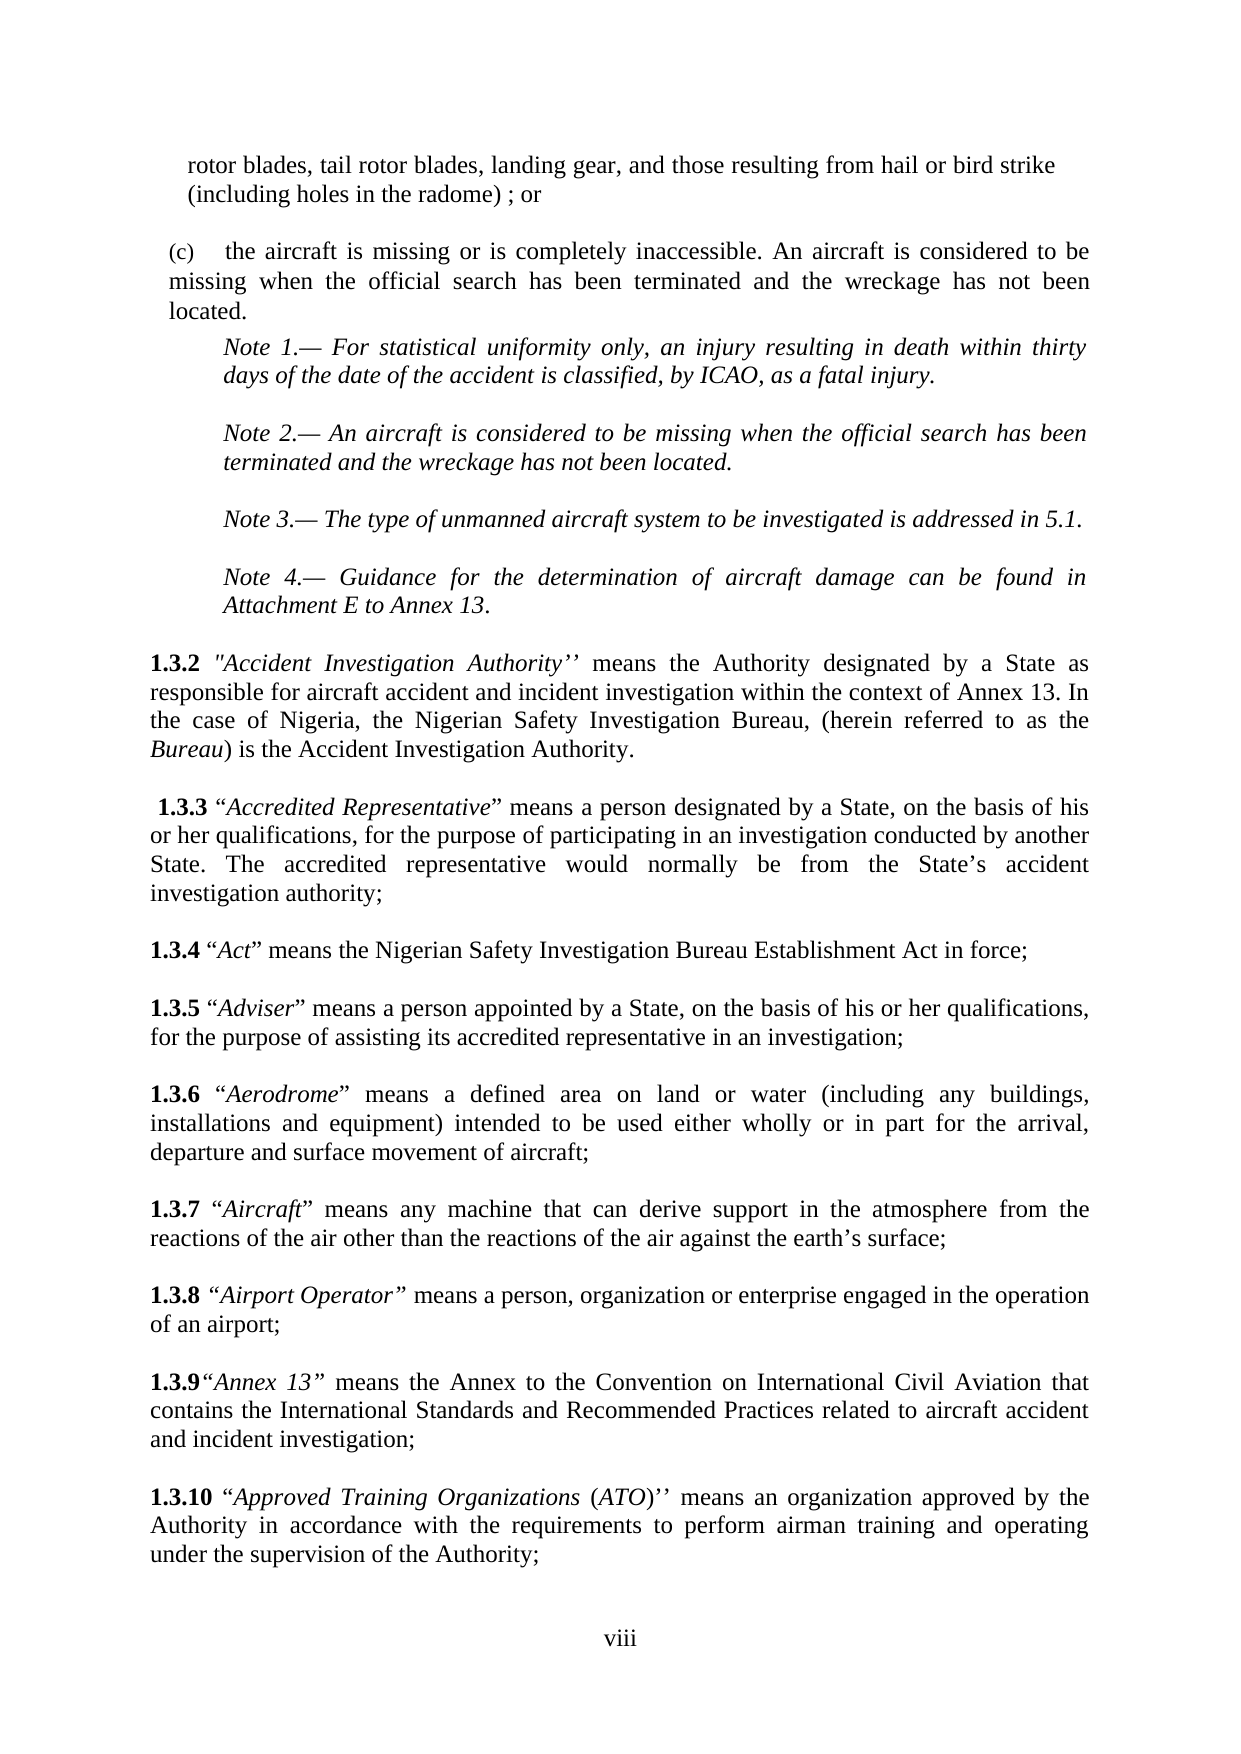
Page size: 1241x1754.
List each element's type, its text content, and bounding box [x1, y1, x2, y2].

text 1.3.8 “Airport Operator” means a person, organization or enterprise engaged in the operation of an airport; [150, 1281, 1090, 1338]
list the aircraft is missing or is completely inaccessible. An aircraft is considered to be missing when the official search has been terminated and the wreckage has not been located. [169, 236, 1091, 325]
text 1.3.10 “Approved Training Organizations (ATO)’’ means an organization approved by the Authority in accordance with the requirements to perform airman training and operating under the supervision of the Authority; [150, 1482, 1090, 1568]
text 1.3.4 “Act” means the Nigerian Safety Investigation Bureau Establishment Act in force; [150, 936, 1090, 964]
text 1.3.9“Annex 13” means the Annex to the Convention on International Civil Aviation that contains the International Standards and Recommended Practices related to aircraft accident and incident investigation; [150, 1367, 1090, 1453]
text 1.3.6 “Aerodrome” means a defined area on land or water (including any buildings, installations and equipment) intended to be used either wholly or in part for the arrival, departure and surface movement of aircraft; [150, 1079, 1090, 1166]
text 1.3.2 "Accident Investigation Authority’’ means the Authority designated by a State as responsible for aircraft accident and incident investigation within the context of Annex 13. In the case of Nigeria, the Nigerian Safety Investigation Bureau, (herein referred to as the Bureau) is the Accident Investigation Authority. [150, 648, 1090, 763]
list Note 3.— The type of unmanned aircraft system to be investigated is addressed in 5.1. [223, 504, 1090, 533]
text 1.3.3 “Accredited Representative” means a person designated by a State, on the basis of his or her qualifications, for the purpose of participating in an investigation conducted by another State. The accredited representative would normally be from the State’s accident investigation authority; [150, 792, 1090, 907]
text Note 1.— For statistical uniformity only, an injury resulting in death within thirty days of the date of the accident is classified, by ICAO, as a fatal injury. [223, 332, 1090, 389]
list Note 4.— Guidance for the determination of aircraft damage can be found in Attachment E to Annex 13. [223, 562, 1090, 619]
list Note 2.— An aircraft is considered to be missing when the official search has been terminated and the wreckage has not been located. [223, 418, 1090, 476]
text 1.3.5 “Adviser” means a person appointed by a State, on the basis of his or her qualifications, for the purpose of assisting its accredited representative in an investigation; [150, 993, 1090, 1051]
text 1.3.7 “Aircraft” means any machine that can derive support in the atmosphere from the reactions of the air other than the reactions of the air against the earth’s surface; [150, 1194, 1090, 1252]
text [161, 150, 1058, 207]
